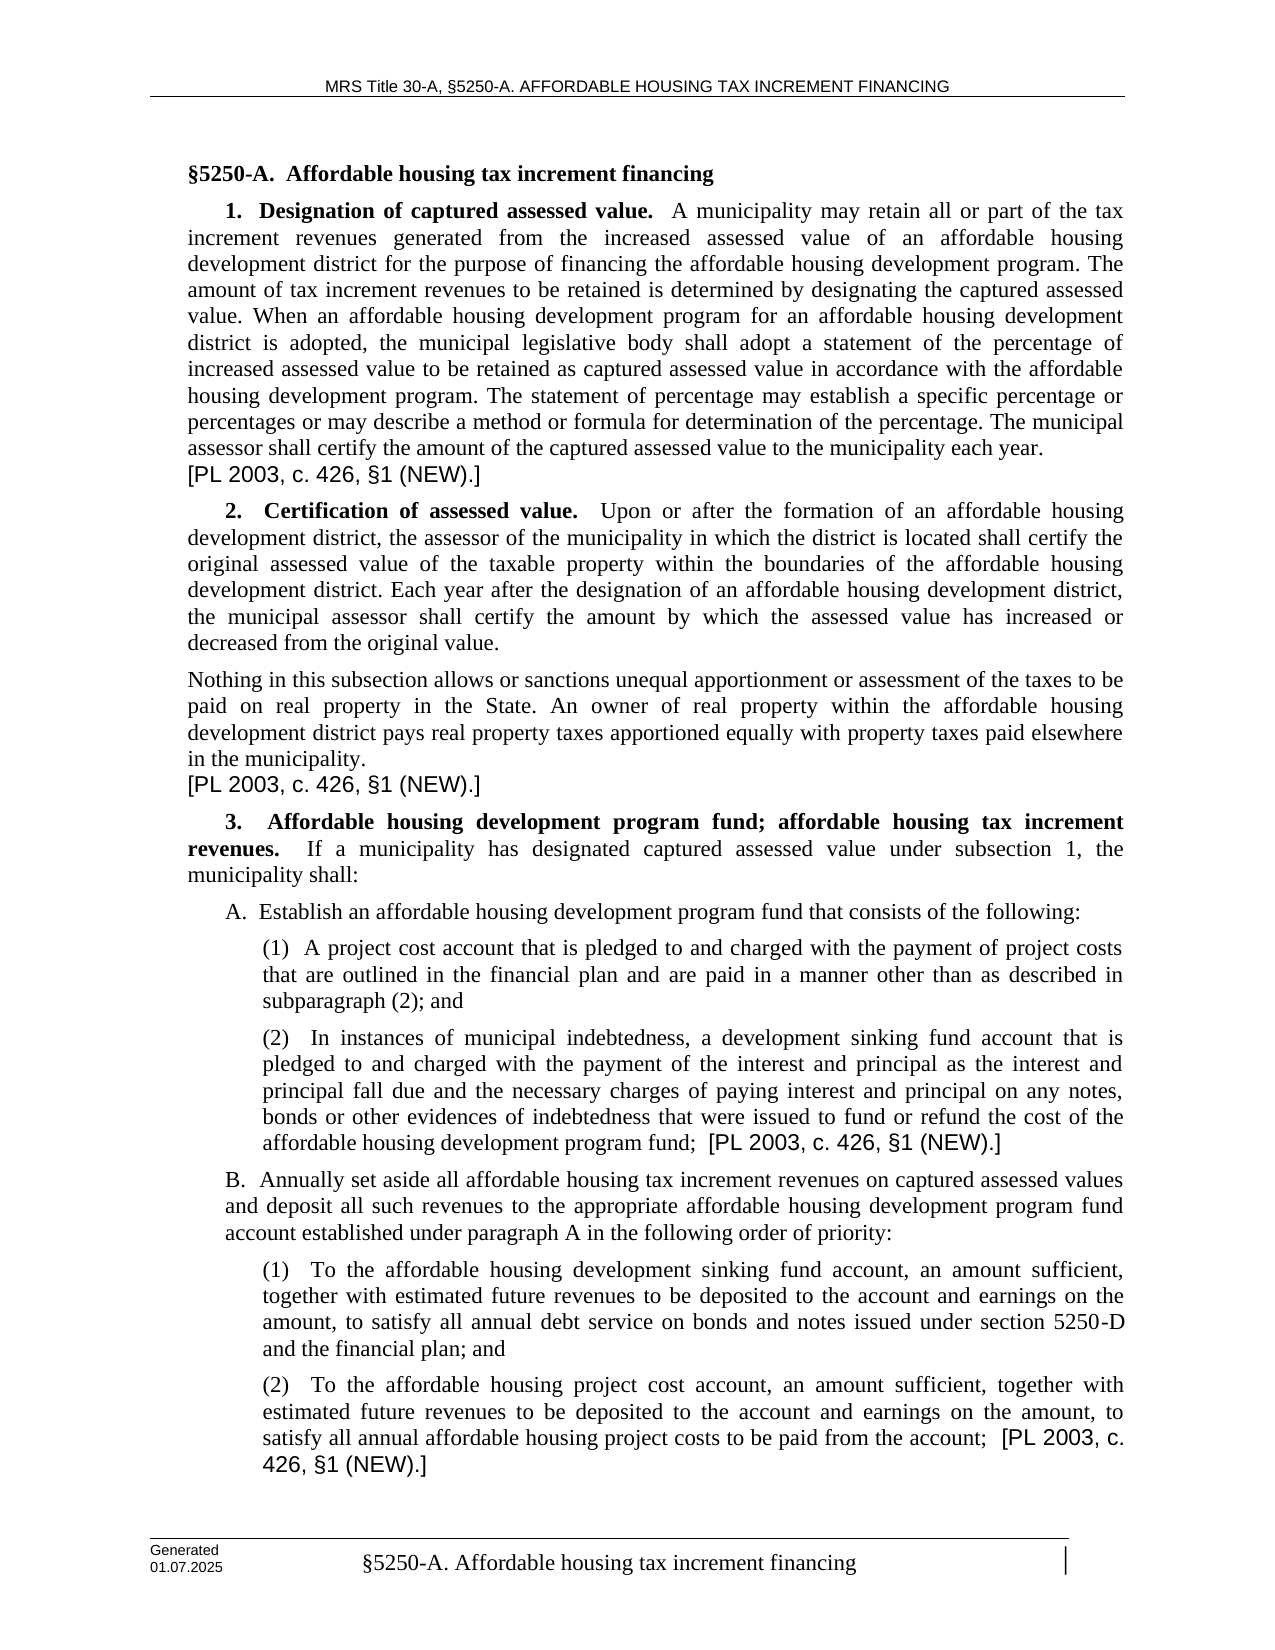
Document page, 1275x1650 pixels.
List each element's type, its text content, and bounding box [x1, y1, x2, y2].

text (1) To the affordable housing development sinking fund account, an amount sufficient, together with estimated future revenues to be deposited to the account and earnings on the amount, to satisfy all annual debt service on bonds and notes issued under section 5250‑D and the financial plan; and [262, 1256, 1125, 1361]
text Nothing in this subsection allows or sanctions unequal apportionment or assessment of the taxes to be paid on real property in the State. An owner of real property within the affordable housing development district pays real property taxes apportioned equally with property taxes paid elsewhere in the municipality. [187, 666, 1125, 771]
text [PL 2003, c. 426, §1 (NEW).] [187, 771, 1125, 798]
text 1. Designation of captured assessed value. A municipality may retain all or part of the tax increment revenues generated from the increased assessed value of an affordable housing development district for the purpose of financing the affordable housing development program. The amount of tax increment revenues to be retained is determined by designating the captured assessed value. When an affordable housing development program for an affordable housing development district is adopted, the municipal legislative body shall adopt a statement of the percentage of increased assessed value to be retained as captured assessed value in accordance with the affordable housing development program. The statement of percentage may establish a specific percentage or percentages or may describe a method or formula for determination of the percentage. The municipal assessor shall certify the amount of the captured assessed value to the municipality each year. [187, 197, 1125, 461]
text 3. Affordable housing development program fund; affordable housing tax increment revenues. If a municipality has designated captured assessed value under subsection 1, the municipality shall: [187, 808, 1125, 887]
text [PL 2003, c. 426, §1 (NEW).] [187, 461, 1125, 487]
text A. Establish an affordable housing development program fund that consists of the following: [225, 898, 1125, 924]
text (2) In instances of municipal indebtedness, a development sinking fund account that is pledged to and charged with the payment of the interest and principal as the interest and principal fall due and the necessary charges of paying interest and principal on any notes, bonds or other evidences of indebtedness that were issued to fund or refund the cost of the affordable housing development program fund; [PL 2003, c. 426, §1 (NEW).] [262, 1024, 1125, 1156]
text (2) To the affordable housing project cost account, an amount sufficient, together with estimated future revenues to be deposited to the account and earnings on the amount, to satisfy all annual affordable housing project costs to be paid from the account; [PL 2003, c. 426, §1 (NEW).] [262, 1372, 1125, 1477]
text (1) A project cost account that is pledged to and charged with the payment of project costs that are outlined in the financial plan and are paid in a manner other than as described in subparagraph (2); and [262, 934, 1125, 1013]
text §5250-A. Affordable housing tax increment financing [187, 160, 1125, 187]
text B. Annually set aside all affordable housing tax increment revenues on captured assessed values and deposit all such revenues to the appropriate affordable housing development program fund account established under paragraph A in the following order of priority: [225, 1166, 1125, 1245]
text 2. Certification of assessed value. Upon or after the formation of an affordable housing development district, the assessor of the municipality in which the district is located shall certify the original assessed value of the taxable property within the boundaries of the affordable housing development district. Each year after the designation of an affordable housing development district, the municipal assessor shall certify the amount by which the assessed value has increased or decreased from the original value. [187, 497, 1125, 656]
